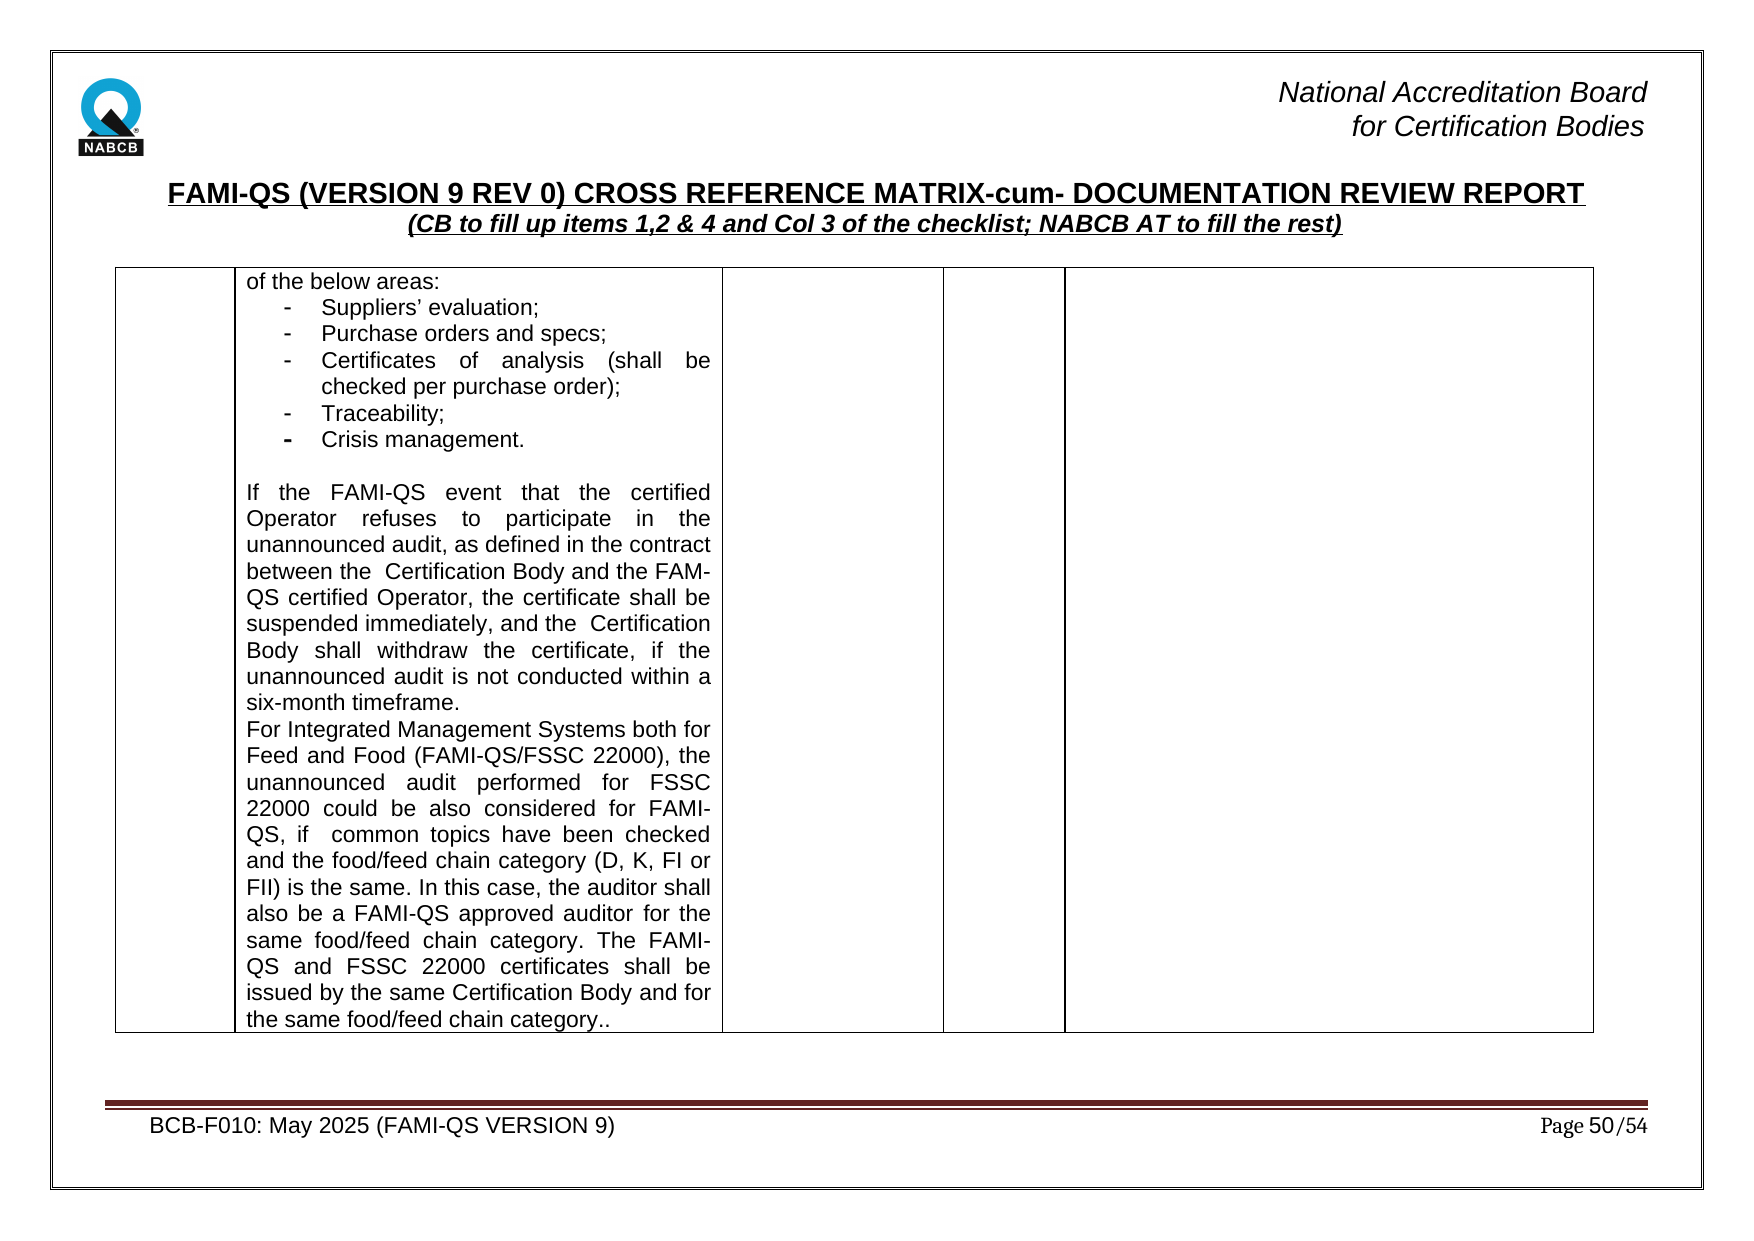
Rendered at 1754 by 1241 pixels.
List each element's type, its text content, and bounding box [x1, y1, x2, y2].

table_cell [944, 268, 1064, 1032]
table_cell [116, 268, 234, 1032]
picture [78, 76, 144, 157]
table_cell [1066, 268, 1593, 1032]
table_cell [723, 268, 943, 1032]
